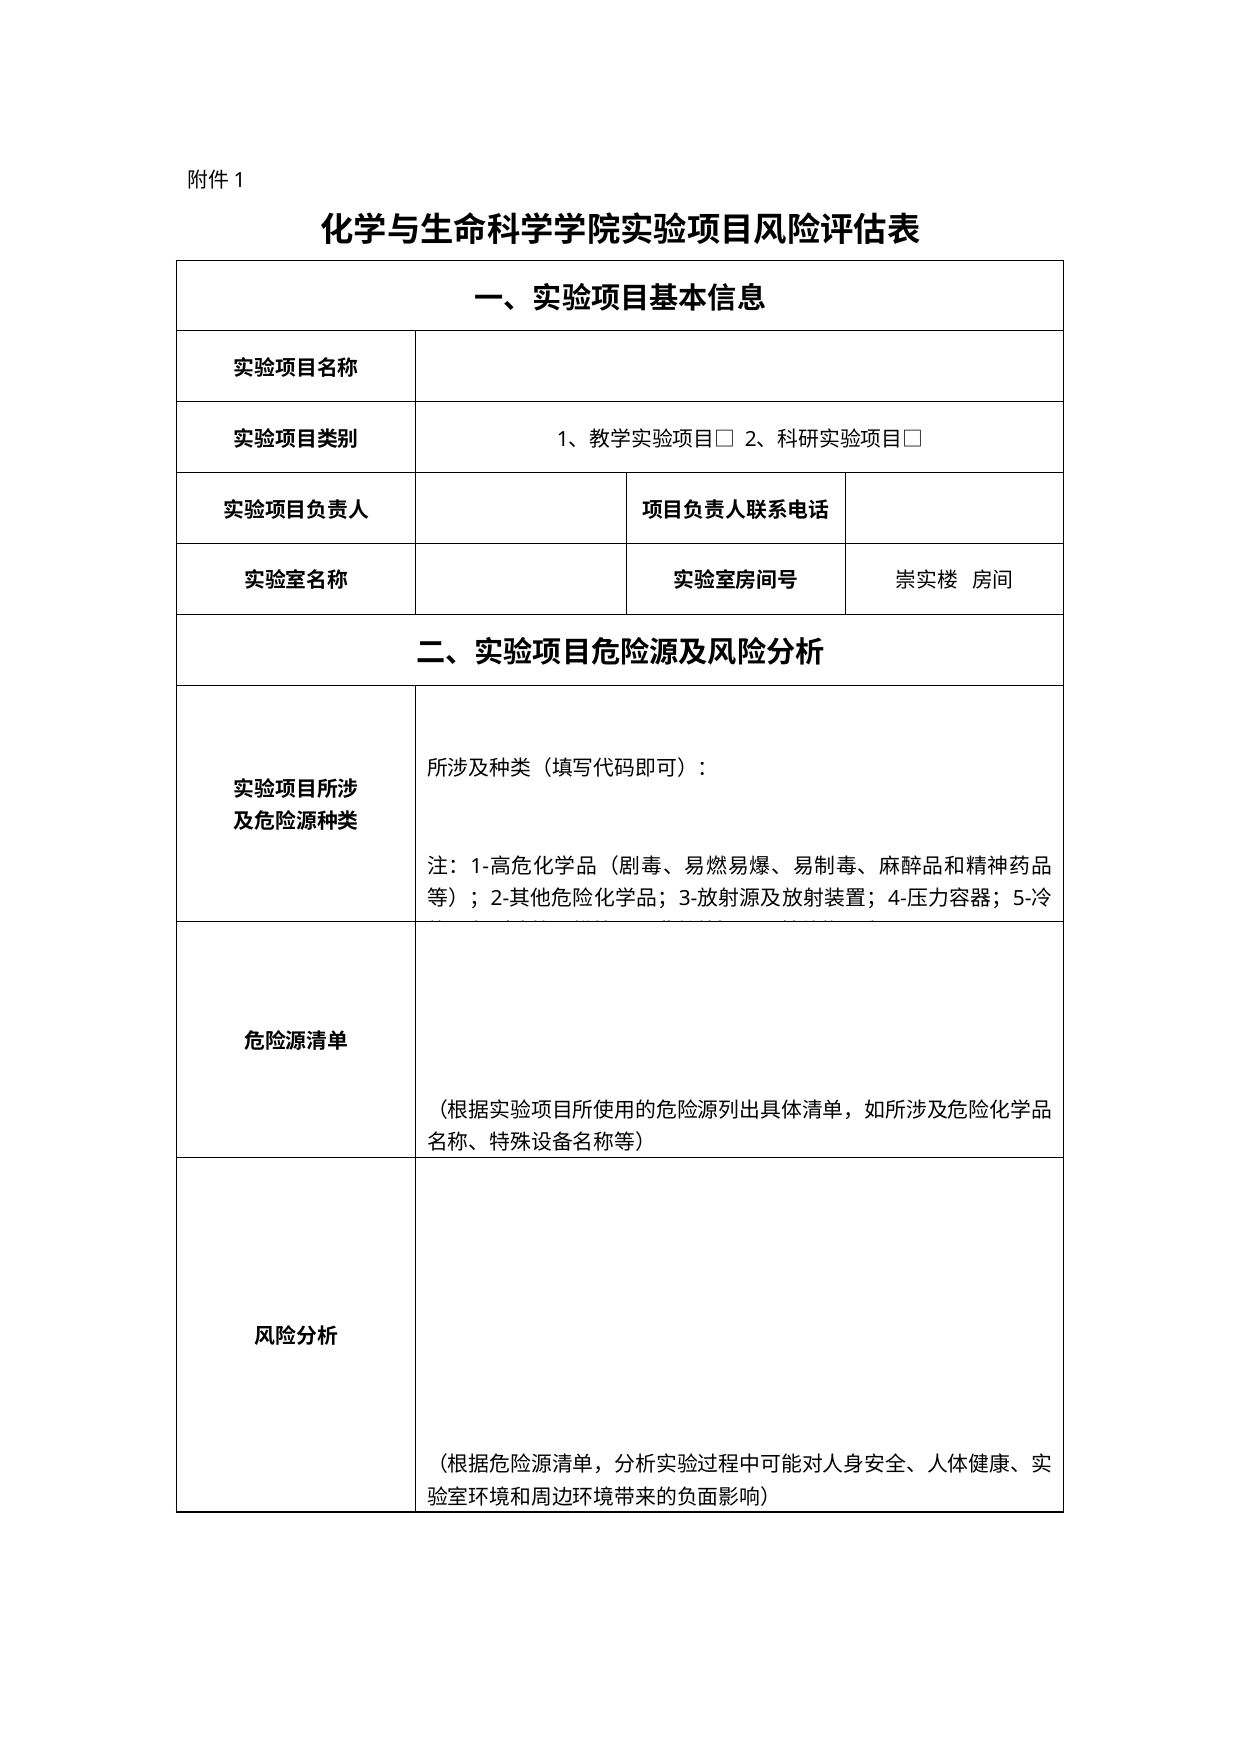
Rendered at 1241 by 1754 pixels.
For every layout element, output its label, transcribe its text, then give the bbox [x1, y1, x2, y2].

table_cell 实验项目类别 [177, 402, 415, 472]
table_cell 实验项目名称 [177, 331, 415, 401]
table_cell 风险分析 [177, 1158, 415, 1511]
table_cell [416, 544, 626, 614]
table_cell 崇实楼 房间 [846, 544, 1063, 614]
table_cell （根据危险源清单，分析实验过程中可能对人身安全、人体健康、实验室环境和周边环境带来的负面影响） [416, 1158, 1063, 1511]
table_cell 项目负责人联系电话 [627, 473, 845, 543]
text 化学与生命科学学院实验项目风险评估表 [187, 194, 1053, 259]
table_cell 所涉及种类（填写代码即可）： 注：1-高危化学品（剧毒、易燃易爆、易制毒、麻醉品和精神药品等）；2-其他危险化学品；3-放射源及放射装置；4-压力容器；5-冷热设备（冰箱、烘箱、马弗炉等）；6-其他物品类 [416, 686, 1063, 921]
table_cell 实验项目所涉 及危险源种类 [177, 686, 415, 921]
table_cell （根据实验项目所使用的危险源列出具体清单，如所涉及危险化学品名称、特殊设备名称等） [416, 922, 1063, 1157]
table_cell [416, 473, 626, 543]
table_cell 实验室名称 [177, 544, 415, 614]
table_cell 实验室房间号 [627, 544, 845, 614]
text 附件1 [187, 162, 1053, 194]
table_cell [416, 331, 1063, 401]
table_cell 实验项目负责人 [177, 473, 415, 543]
table_header 一、实验项目基本信息 [177, 261, 1063, 330]
table_cell [846, 473, 1063, 543]
table_cell 二、实验项目危险源及风险分析 [177, 615, 1063, 684]
table_cell 1、教学实验项目□ 2、科研实验项目□ [416, 402, 1063, 472]
table_cell 危险源清单 [177, 922, 415, 1157]
